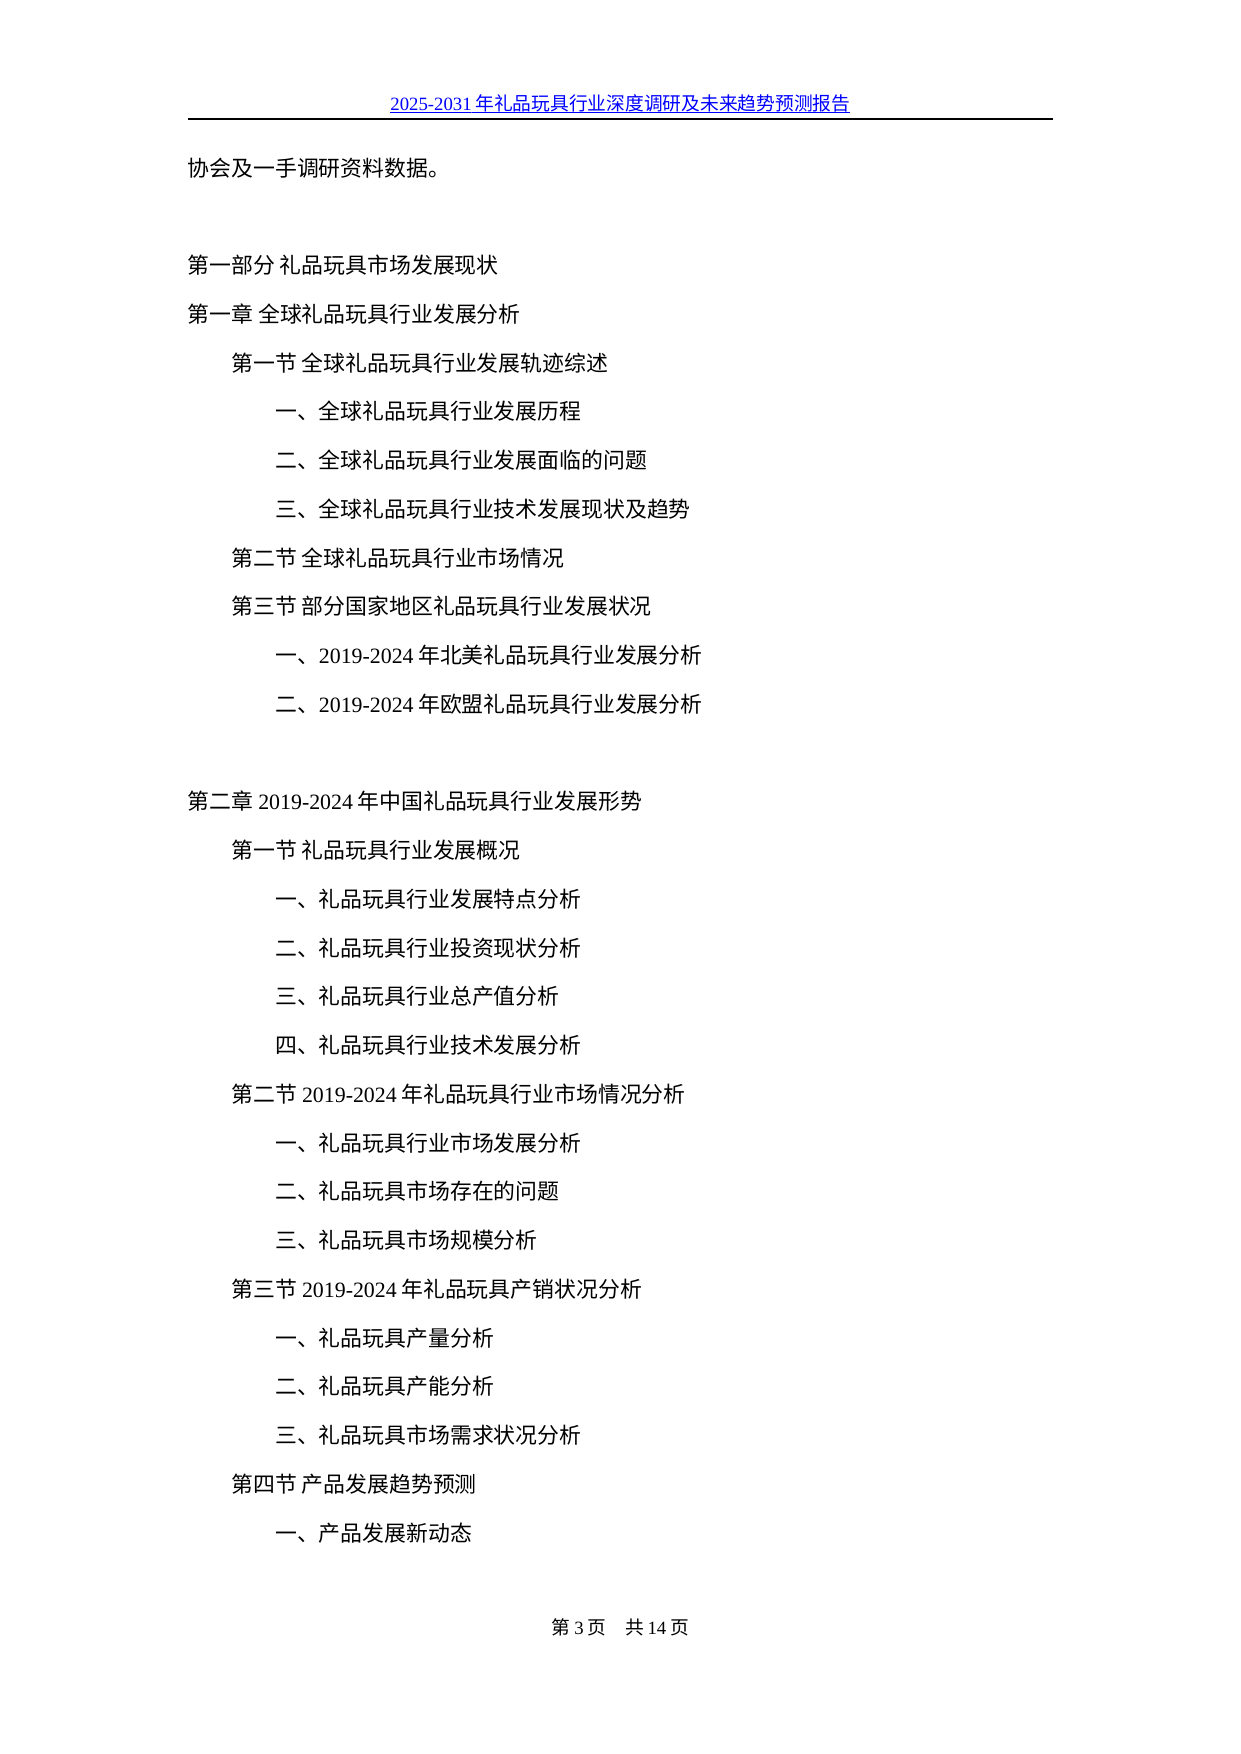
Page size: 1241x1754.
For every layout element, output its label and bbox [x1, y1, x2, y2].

text [187, 150, 1053, 1548]
